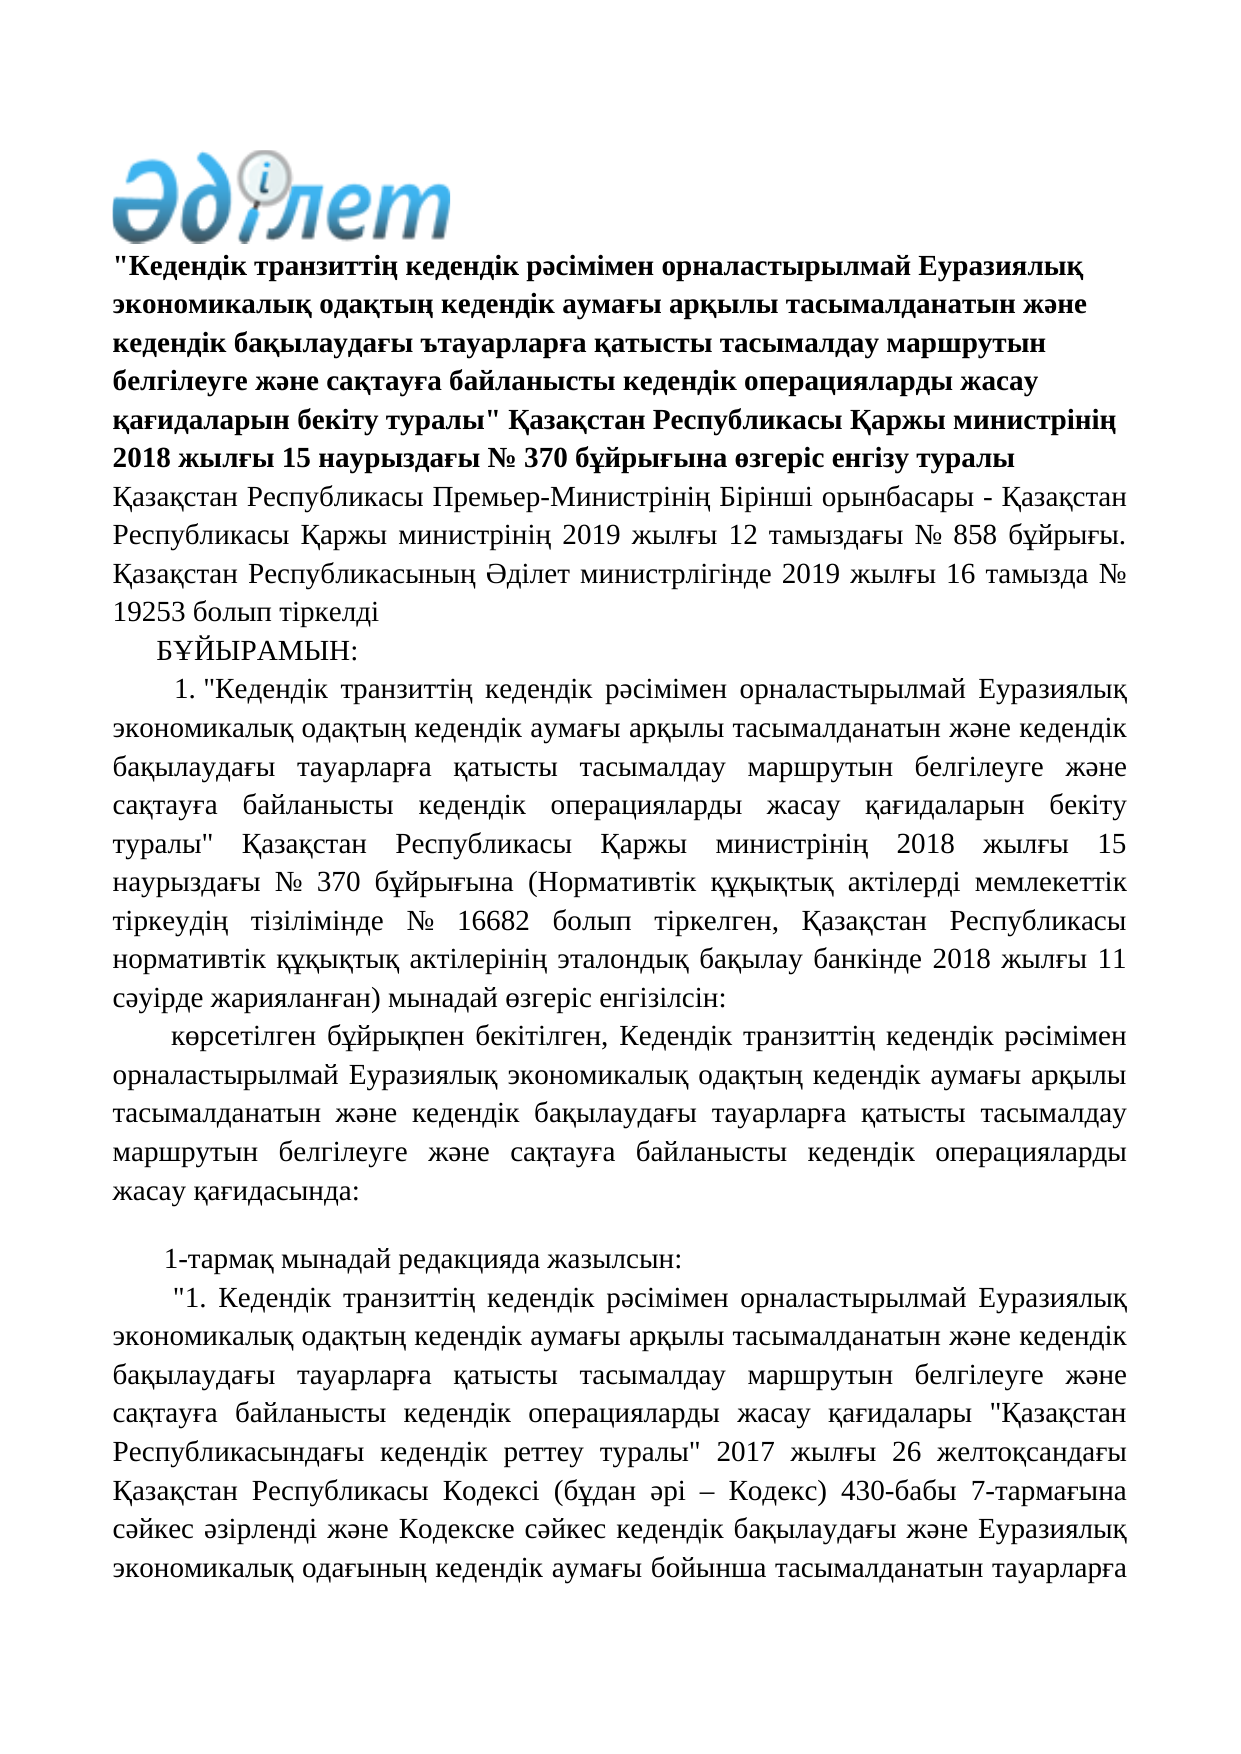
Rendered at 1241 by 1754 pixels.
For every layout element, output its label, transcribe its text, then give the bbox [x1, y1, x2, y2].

text көрсетілген бұйрықпен бекітілген, Кедендік транзиттің кедендік рәсімімен орналастырылмай Еуразиялық экономикалық одақтың кедендік аумағы арқылы тасымалданатын және кедендік бақылаудағы тауарларға қатысты тасымалдау маршрутын белгілеуге және сақтауға байланысты кедендік операцияларды жасау қағидасында: [112, 1018, 1128, 1206]
text "Кедендік транзиттің кедендік рәсімімен орналастырылмай Еуразиялық экономикалық одақтың кедендік аумағы арқылы тасымалданатын және кедендік бақылаудағы ътауарларға қатысты тасымалдау маршрутын белгілеуге және сақтауға байланысты кедендік операцияларды жасау қағидаларын бекіту туралы" Қазақстан Республикасы Қаржы министрінің 2018 жылғы 15 наурыздағы № 370 бұйрығына өзгеріс енгізу туралы [112, 248, 1128, 474]
text 1-тармақ мынадай редакцияда жазылсын: [112, 1241, 1128, 1275]
text Қазақстан Республикасы Премьер-Министрінің Бірінші орынбасары - Қазақстан Республикасы Қаржы министрінің 2019 жылғы 12 тамыздағы № 858 бұйрығы. Қазақстан Республикасының Әділет министрлігінде 2019 жылғы 16 тамызда № 19253 болып тіркелді [112, 479, 1128, 628]
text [112, 1280, 1128, 1583]
text 1. "Кедендік транзиттің кедендік рәсімімен орналастырылмай Еуразиялық экономикалық одақтың кедендік аумағы арқылы тасымалданатын және кедендік бақылаудағы тауарларға қатысты тасымалдау маршрутын белгілеуге және сақтауға байланысты кедендік операцияларды жасау қағидаларын бекіту туралы" Қазақстан Республикасы Қаржы министрінің 2018 жылғы 15 наурыздағы № 370 бұйрығына (Нормативтік құқықтық актілерді мемлекеттік тіркеудің тізілімінде № 16682 болып тіркелген, Қазақстан Республикасы нормативтік құқықтық актілерінің эталондық бақылау банкінде 2018 жылғы 11 сәуірде жарияланған) мынадай өзгеріс енгізілсін: [112, 672, 1128, 1013]
picture [112, 150, 451, 244]
text БҰЙЫРАМЫН: [112, 633, 1128, 667]
